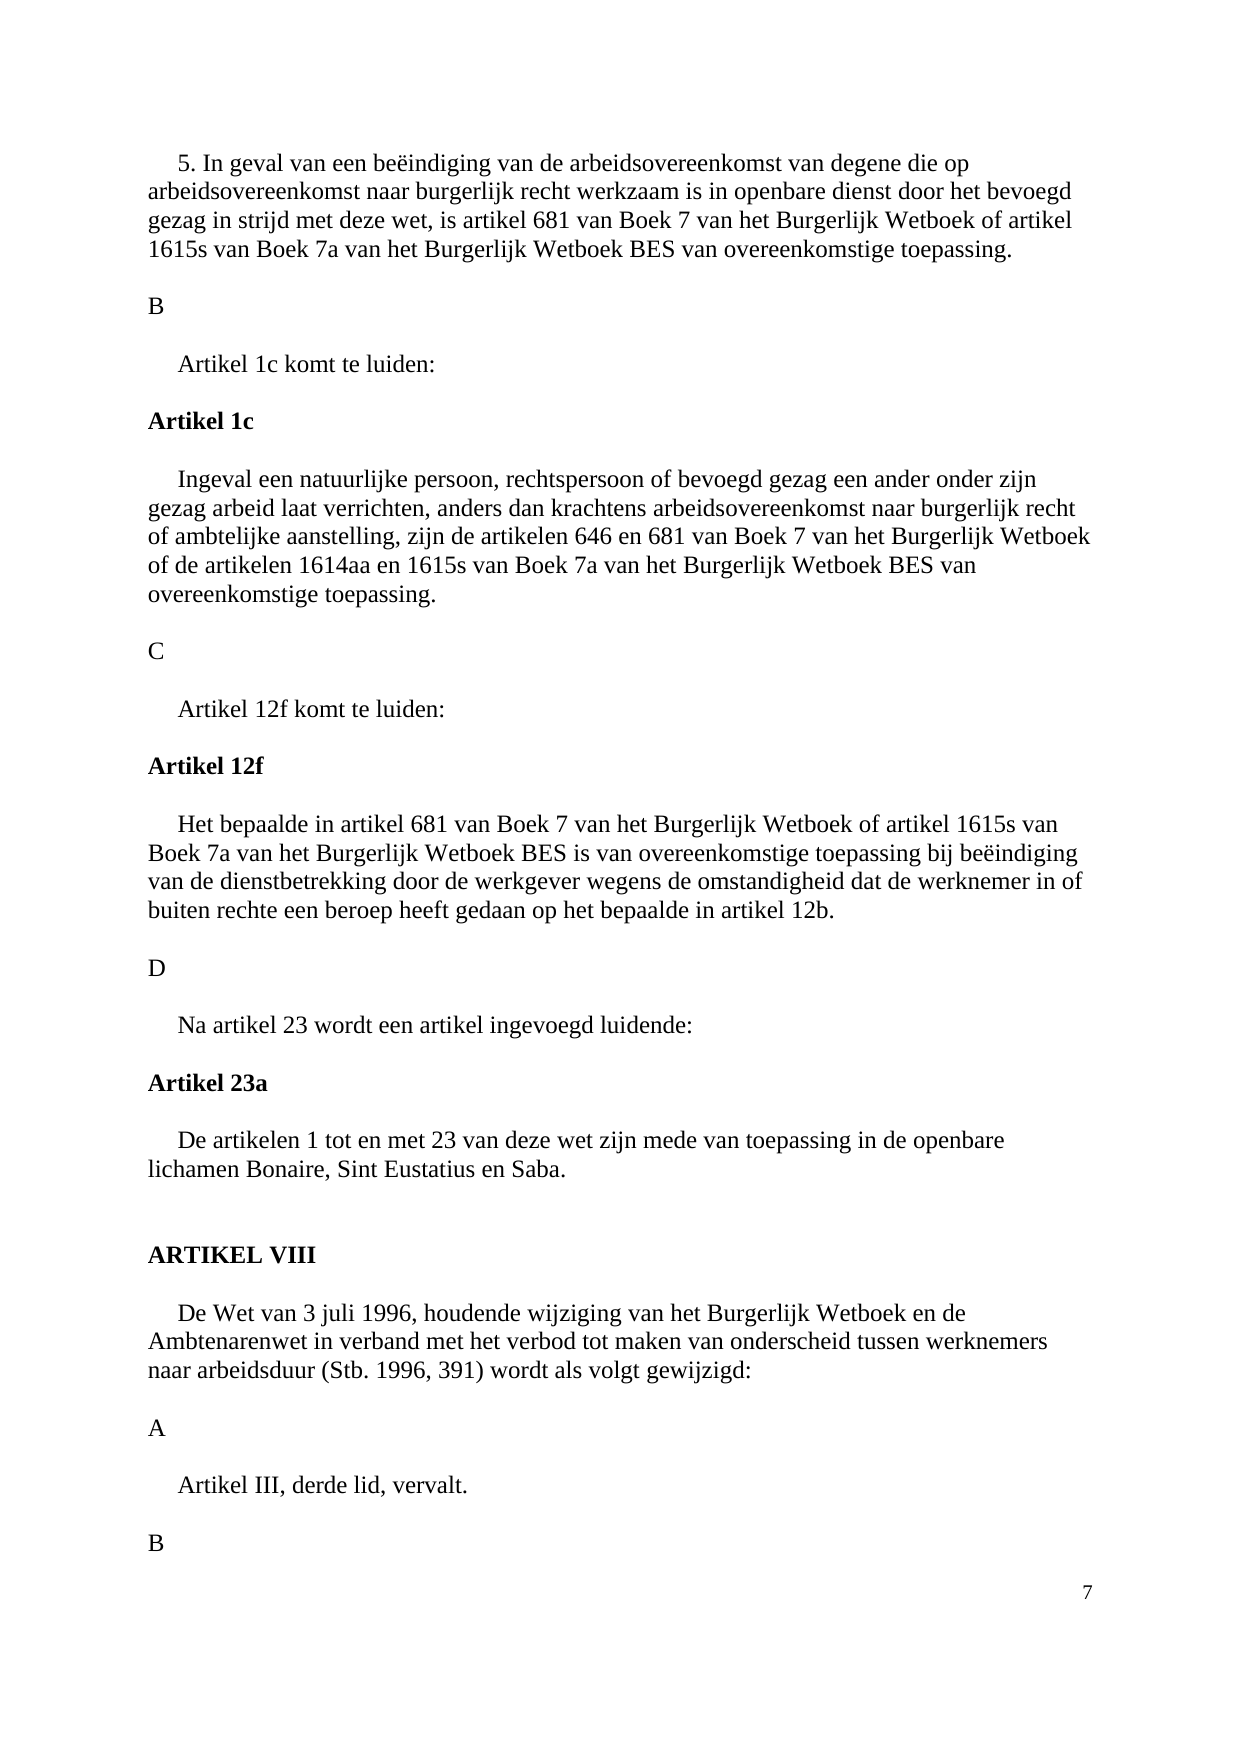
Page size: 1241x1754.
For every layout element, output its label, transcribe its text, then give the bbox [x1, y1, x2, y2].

text Na artikel 23 wordt een artikel ingevoegd luidende: [148, 1010, 1093, 1039]
text Artikel 12f komt te luiden: [148, 694, 1093, 723]
text Ingeval een natuurlijke persoon, rechtspersoon of bevoegd gezag een ander onder zijn gezag arbeid laat verrichten, anders dan krachtens arbeidsovereenkomst naar burgerlijk recht of ambtelijke aanstelling, zijn de artikelen 646 en 681 van Boek 7 van het Burgerlijk Wetboek of de artikelen 1614aa en 1615s van Boek 7a van het Burgerlijk Wetboek BES van overeenkomstige toepassing. [148, 464, 1093, 608]
text De Wet van 3 juli 1996, houdende wijziging van het Burgerlijk Wetboek en de Ambtenarenwet in verband met het verbod tot maken van onderscheid tussen werknemers naar arbeidsduur (Stb. 1996, 391) wordt als volgt gewijzigd: [148, 1298, 1093, 1384]
text B [148, 291, 1093, 320]
text Artikel 1c komt te luiden: [148, 349, 1093, 378]
text Artikel III, derde lid, vervalt. [148, 1470, 1093, 1499]
text A [148, 1413, 1093, 1441]
text 5. In geval van een beëindiging van de arbeidsovereenkomst van degene die op arbeidsovereenkomst naar burgerlijk recht werkzaam is in openbare dienst door het bevoegd gezag in strijd met deze wet, is artikel 681 van Boek 7 van het Burgerlijk Wetboek of artikel 1615s van Boek 7a van het Burgerlijk Wetboek BES van overeenkomstige toepassing. [148, 148, 1093, 263]
text D [148, 953, 1093, 981]
text Artikel 12f [148, 751, 1093, 780]
text Het bepaalde in artikel 681 van Boek 7 van het Burgerlijk Wetboek of artikel 1615s van Boek 7a van het Burgerlijk Wetboek BES is van overeenkomstige toepassing bij beëindiging van de dienstbetrekking door de werkgever wegens de omstandigheid dat de werknemer in of buiten rechte een beroep heeft gedaan op het bepaalde in artikel 12b. [148, 809, 1093, 924]
text ARTIKEL VIII [148, 1240, 1093, 1269]
text Artikel 1c [148, 406, 1093, 435]
text C [148, 636, 1093, 665]
text Artikel 23a [148, 1068, 1093, 1096]
text B [148, 1528, 1093, 1556]
text De artikelen 1 tot en met 23 van deze wet zijn mede van toepassing in de openbare lichamen Bonaire, Sint Eustatius en Saba. [148, 1125, 1093, 1183]
